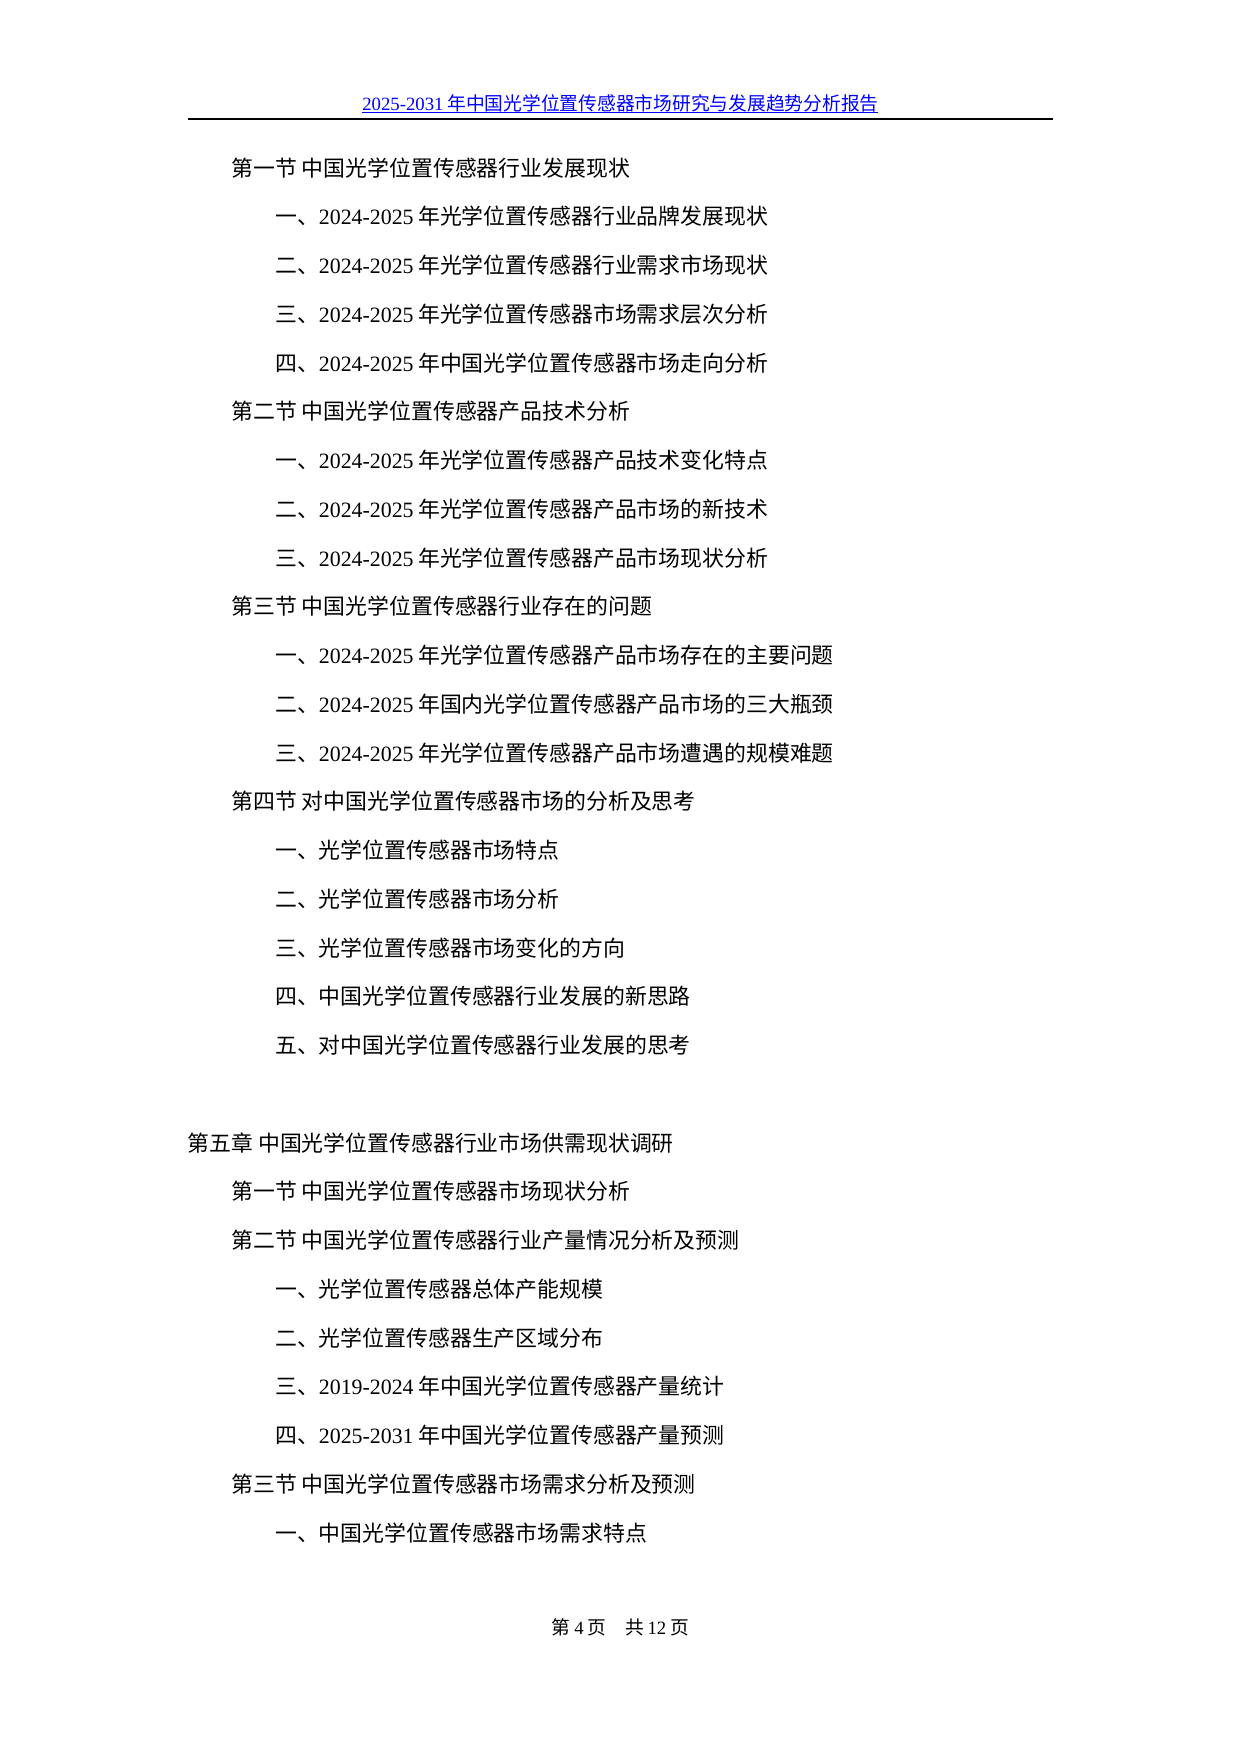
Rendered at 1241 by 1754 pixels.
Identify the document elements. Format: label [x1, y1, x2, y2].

text [187, 150, 1053, 1548]
